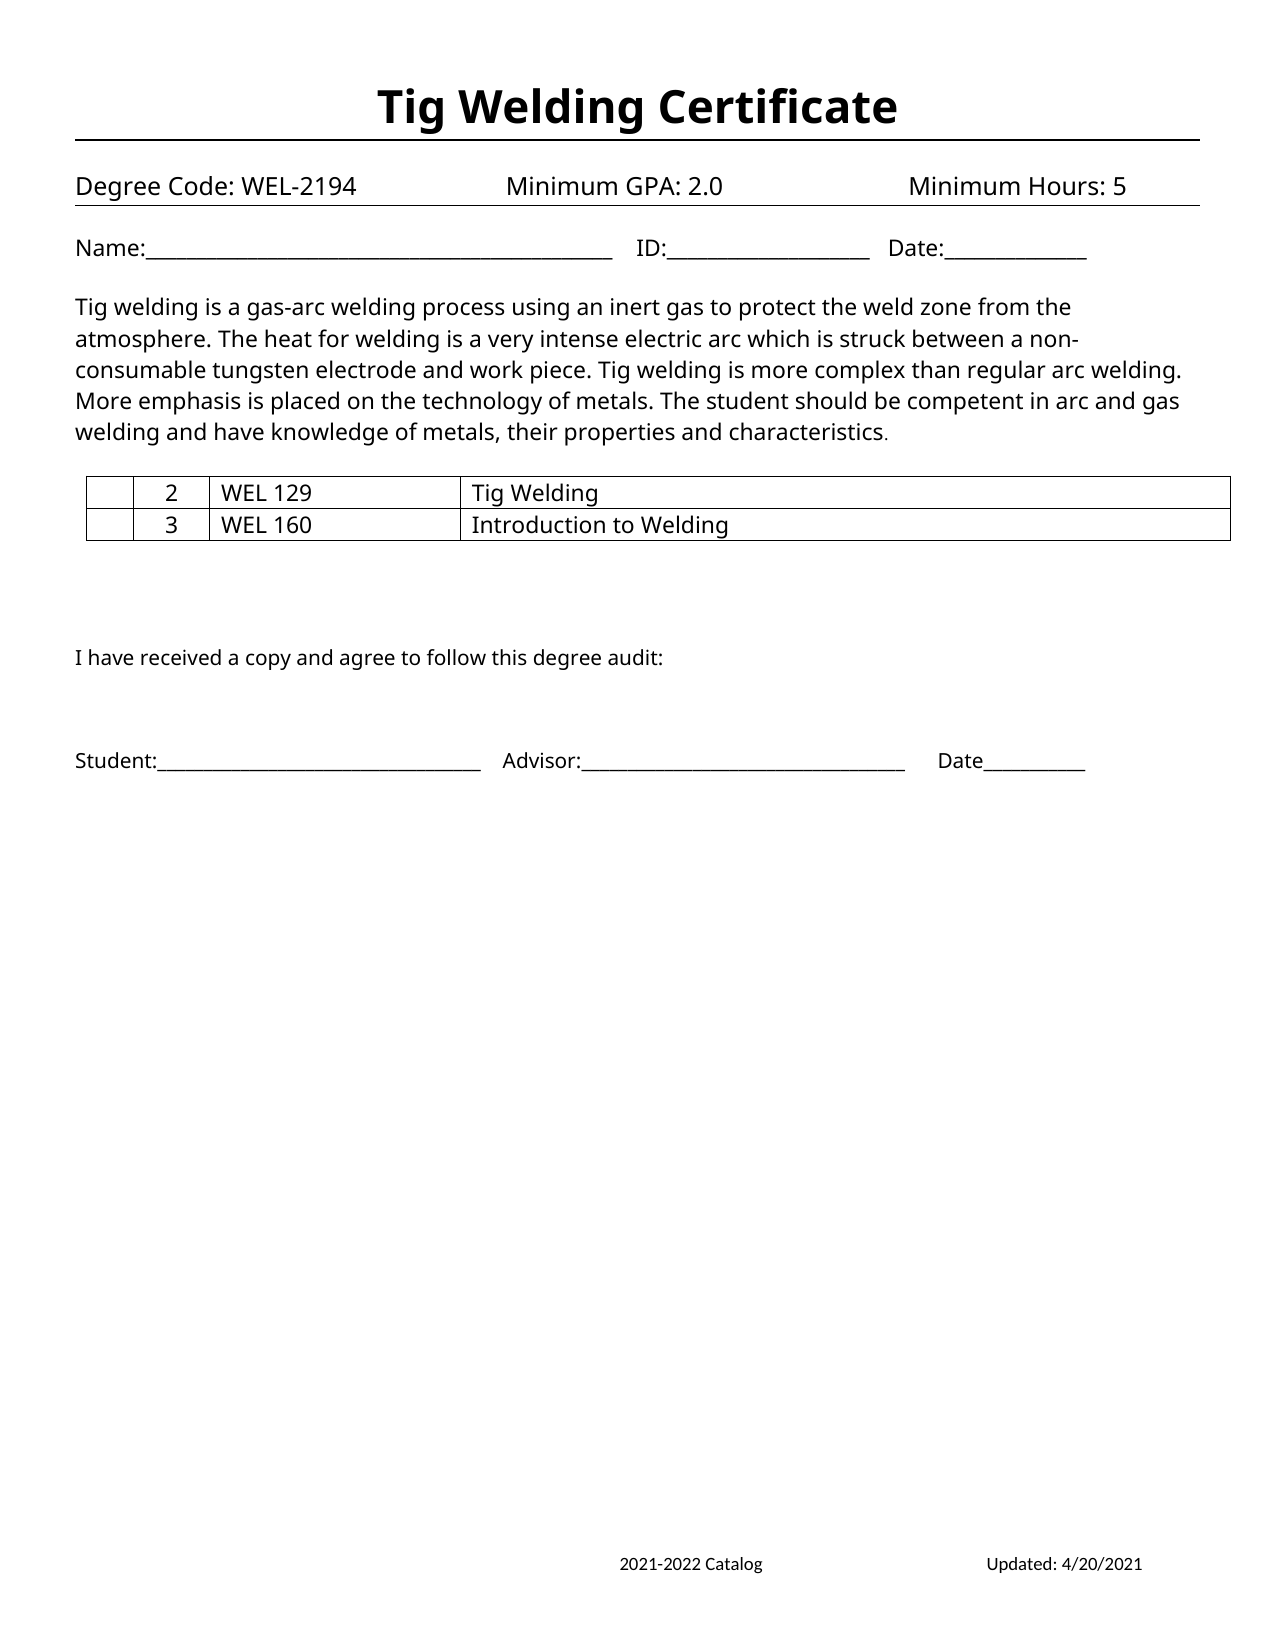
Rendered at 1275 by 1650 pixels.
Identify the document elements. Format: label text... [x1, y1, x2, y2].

table_cell 3 [134, 509, 209, 540]
text Student:___________________________________ Advisor:___________________________________ Date___________ [75, 746, 1200, 775]
table_cell Introduction to Welding [461, 509, 1230, 540]
table_header [87, 477, 133, 508]
text I have received a copy and agree to follow this degree audit: [75, 643, 1200, 672]
table_header 2 [134, 477, 209, 508]
text Degree Code: WEL-2194 Minimum GPA: 2.0 Minimum Hours: 5 [75, 168, 1200, 205]
table_header WEL 129 [210, 477, 460, 508]
table_cell WEL 160 [210, 509, 460, 540]
text Tig welding is a gas-arc welding process using an inert gas to protect the weld zone from the atmosphere. The heat for welding is a very intense electric arc which is struck between a non-consumable tungsten electrode and work piece. Tig welding is more complex than regular arc welding. More emphasis is placed on the technology of metals. The student should be competent in arc and gas welding and have knowledge of metals, their properties and characteristics. [75, 291, 1200, 448]
table_header Tig Welding [461, 477, 1230, 508]
text Name:______________________________________________ ID:____________________ Date:______________ [75, 232, 1200, 263]
table_cell [87, 509, 133, 540]
